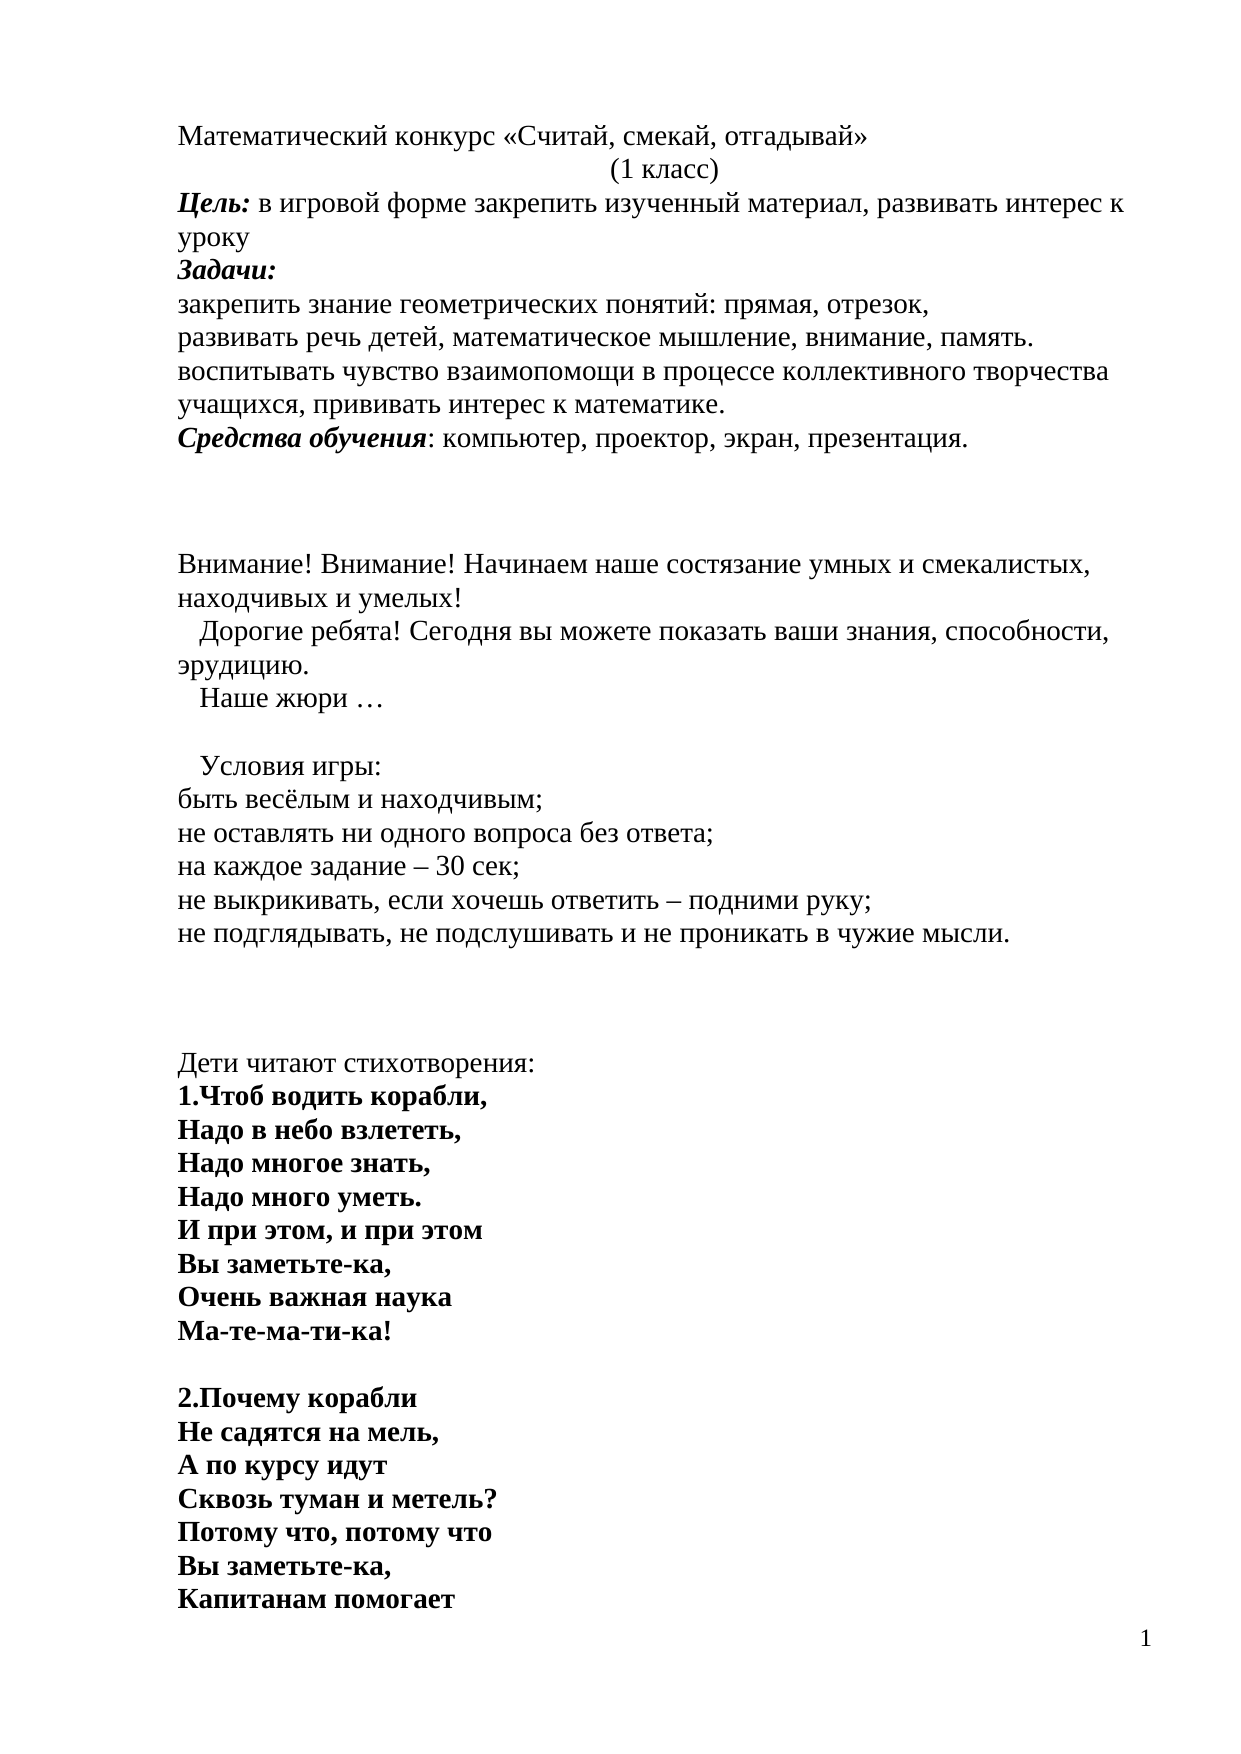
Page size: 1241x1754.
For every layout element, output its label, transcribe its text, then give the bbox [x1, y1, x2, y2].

text И при этом, и при этом [177, 1212, 1152, 1246]
text Надо многое знать, [177, 1145, 1152, 1179]
text Надо в небо взлететь, [177, 1112, 1152, 1145]
text Не садятся на мель, [177, 1414, 1152, 1447]
text не оставлять ни одного вопроса без ответа; [177, 815, 1152, 848]
text Внимание! Внимание! Начинаем наше состязание умных и смекалистых, находчивых и умелых! [177, 546, 1152, 613]
text не выкрикивать, если хочешь ответить – подними руку; [177, 882, 1152, 915]
text А по курсу идут [177, 1447, 1152, 1481]
text Наше жюри … [177, 681, 1152, 714]
text 2.Почему корабли [177, 1380, 1152, 1414]
text на каждое задание – 30 сек; [177, 848, 1152, 882]
text Цель: в игровой форме закрепить изученный материал, развивать интерес к уроку [177, 185, 1152, 252]
text Капитанам помогает [177, 1581, 1152, 1615]
text Потому что, потому что [177, 1514, 1152, 1548]
text 1.Чтоб водить корабли, [177, 1078, 1152, 1112]
text Вы заметьте-ка, [177, 1548, 1152, 1581]
text быть весёлым и находчивым; [177, 781, 1152, 815]
text Дорогие ребята! Сегодня вы можете показать ваши знания, способности, эрудицию. [177, 613, 1152, 681]
text закрепить знание геометрических понятий: прямая, отрезок, [177, 286, 1152, 319]
text Математический конкурс «Считай, смекай, отгадывай» [177, 118, 1152, 152]
text Задачи: [177, 252, 1152, 286]
text не подглядывать, не подслушивать и не проникать в чужие мысли. [177, 915, 1152, 949]
text Ма-те-ма-ти-ка! [177, 1313, 1152, 1347]
text воспитывать чувство взаимопомощи в процессе коллективного творчества [177, 353, 1152, 386]
text Надо много уметь. [177, 1179, 1152, 1212]
text Средства обучения: компьютер, проектор, экран, презентация. [177, 420, 1152, 453]
text развивать речь детей, математическое мышление, внимание, память. [177, 319, 1152, 353]
text Условия игры: [177, 748, 1152, 781]
text учащихся, прививать интерес к математике. [177, 386, 1152, 420]
text Сквозь туман и метель? [177, 1481, 1152, 1514]
text Очень важная наука [177, 1279, 1152, 1313]
text (1 класс) [177, 152, 1152, 185]
text Вы заметьте-ка, [177, 1246, 1152, 1279]
text Дети читают стихотворения: [177, 1045, 1152, 1078]
